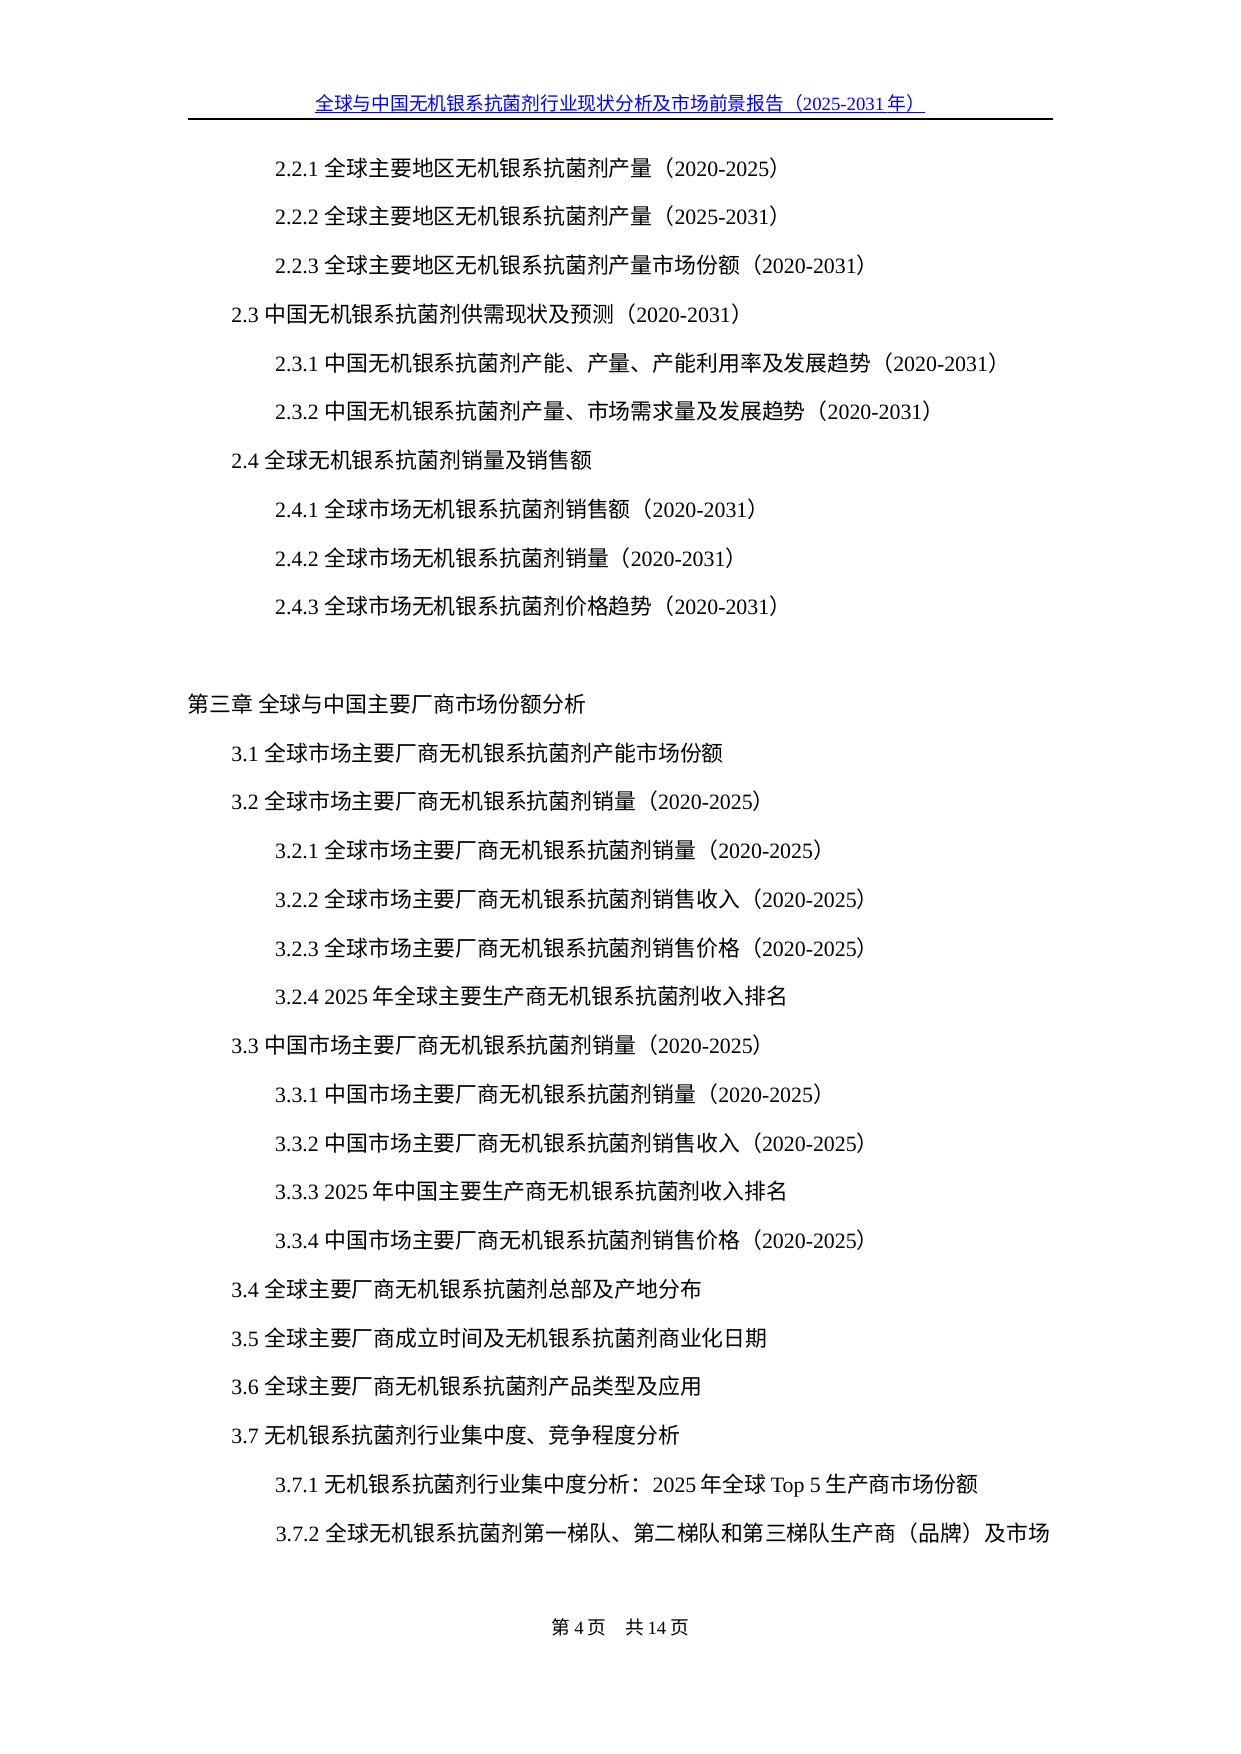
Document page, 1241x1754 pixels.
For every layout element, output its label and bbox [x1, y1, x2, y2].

text [187, 150, 1053, 1548]
